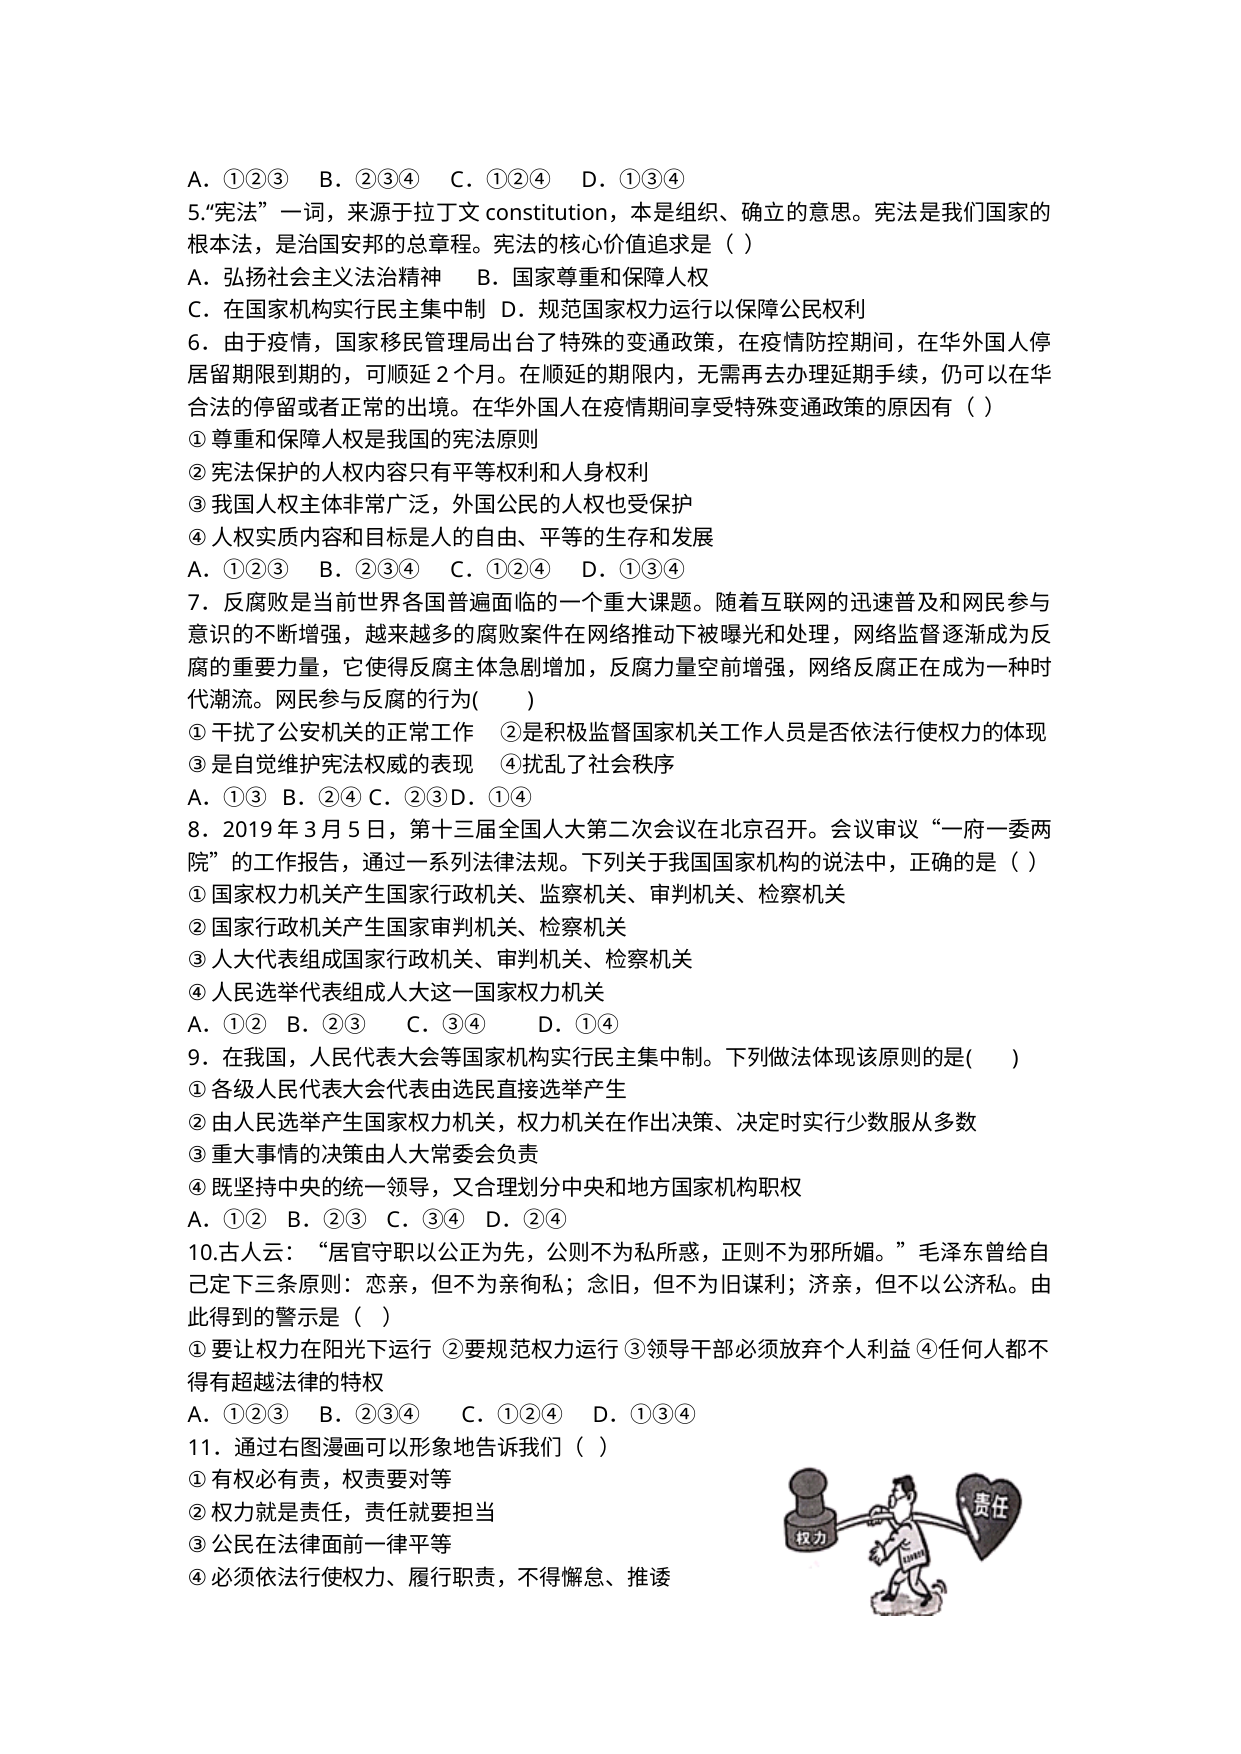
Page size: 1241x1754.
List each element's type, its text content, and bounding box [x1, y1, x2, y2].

text 8．2019年3月5日，第十三届全国人大第二次会议在北京召开。会议审议“一府一委两院”的工作报告，通过一系列法律法规。下列关于我国国家机构的说法中，正确的是（ ） [187, 812, 1053, 877]
text ③是自觉维护宪法权威的表现 ④扰乱了社会秩序 [187, 747, 1053, 779]
text ③公民在法律面前一律平等 [187, 1527, 765, 1559]
text 9．在我国，人民代表大会等国家机构实行民主集中制。下列做法体现该原则的是( ) [187, 1039, 1053, 1072]
text ②权力就是责任，责任就要担当 [187, 1494, 765, 1527]
text ①干扰了公安机关的正常工作 ②是积极监督国家机关工作人员是否依法行使权力的体现 [187, 714, 1053, 747]
text C．在国家机构实行民主集中制 D．规范国家权力运行以保障公民权利 [187, 292, 1053, 324]
text ③我国人权主体非常广泛，外国公民的人权也受保护 [187, 487, 1053, 519]
picture [765, 1465, 1056, 1616]
text ②国家行政机关产生国家审判机关、检察机关 [187, 909, 1053, 942]
text ④人权实质内容和目标是人的自由、平等的生存和发展 [187, 519, 1053, 552]
text ②由人民选举产生国家权力机关，权力机关在作出决策、决定时实行少数服从多数 [187, 1104, 1053, 1137]
text ③重大事情的决策由人大常委会负责 [187, 1137, 1053, 1169]
text ①有权必有责，权责要对等 [187, 1462, 1053, 1494]
text 5.“宪法”一词，来源于拉丁文constitution，本是组织、确立的意思。宪法是我们国家的根本法，是治国安邦的总章程。宪法的核心价值追求是（ ） [187, 194, 1053, 259]
text ③人大代表组成国家行政机关、审判机关、检察机关 [187, 942, 1053, 974]
text A．①③ B．②④ C．②③ D．①④ [187, 779, 1053, 812]
text A．①② B．②③ C．③④ D．②④ [187, 1202, 1053, 1234]
text ④人民选举代表组成人大这一国家权力机关 [187, 974, 1053, 1007]
text 10.古人云：“居官守职以公正为先，公则不为私所惑，正则不为邪所媚。”毛泽东曾给自己定下三条原则：恋亲，但不为亲徇私；念旧，但不为旧谋利；济亲，但不以公济私。由此得到的警示是（ ） [187, 1234, 1053, 1332]
text A．①②③ B．②③④ C．①②④ D．①③④ [187, 1397, 1053, 1429]
text ④既坚持中央的统一领导，又合理划分中央和地方国家机构职权 [187, 1169, 1053, 1202]
text ①各级人民代表大会代表由选民直接选举产生 [187, 1072, 1053, 1104]
text ①尊重和保障人权是我国的宪法原则 [187, 422, 1053, 454]
text A．①②③ B．②③④ C．①②④ D．①③④ [187, 552, 1053, 584]
text 11．通过右图漫画可以形象地告诉我们（ ） [187, 1429, 1053, 1462]
text A．①② B．②③ C．③④ D．①④ [187, 1007, 1053, 1039]
text ①国家权力机关产生国家行政机关、监察机关、审判机关、检察机关 [187, 877, 1053, 909]
text A．弘扬社会主义法治精神 B．国家尊重和保障人权 [187, 259, 1053, 292]
text 7．反腐败是当前世界各国普遍面临的一个重大课题。随着互联网的迅速普及和网民参与意识的不断增强，越来越多的腐败案件在网络推动下被曝光和处理，网络监督逐渐成为反腐的重要力量，它使得反腐主体急剧增加，反腐力量空前增强，网络反腐正在成为一种时代潮流。网民参与反腐的行为( ) [187, 584, 1053, 714]
text A．①②③ B．②③④ C．①②④ D．①③④ [187, 162, 1053, 194]
text ④必须依法行使权力、履行职责，不得懈怠、推诿 [187, 1559, 765, 1592]
text 6．由于疫情，国家移民管理局出台了特殊的变通政策，在疫情防控期间，在华外国人停居留期限到期的，可顺延2个月。在顺延的期限内，无需再去办理延期手续，仍可以在华合法的停留或者正常的出境。在华外国人在疫情期间享受特殊变通政策的原因有（ ） [187, 324, 1053, 422]
text ②宪法保护的人权内容只有平等权利和人身权利 [187, 454, 1053, 487]
text ①要让权力在阳光下运行 ②要规范权力运行 ③领导干部必须放弃个人利益 ④任何人都不得有超越法律的特权 [187, 1332, 1053, 1397]
